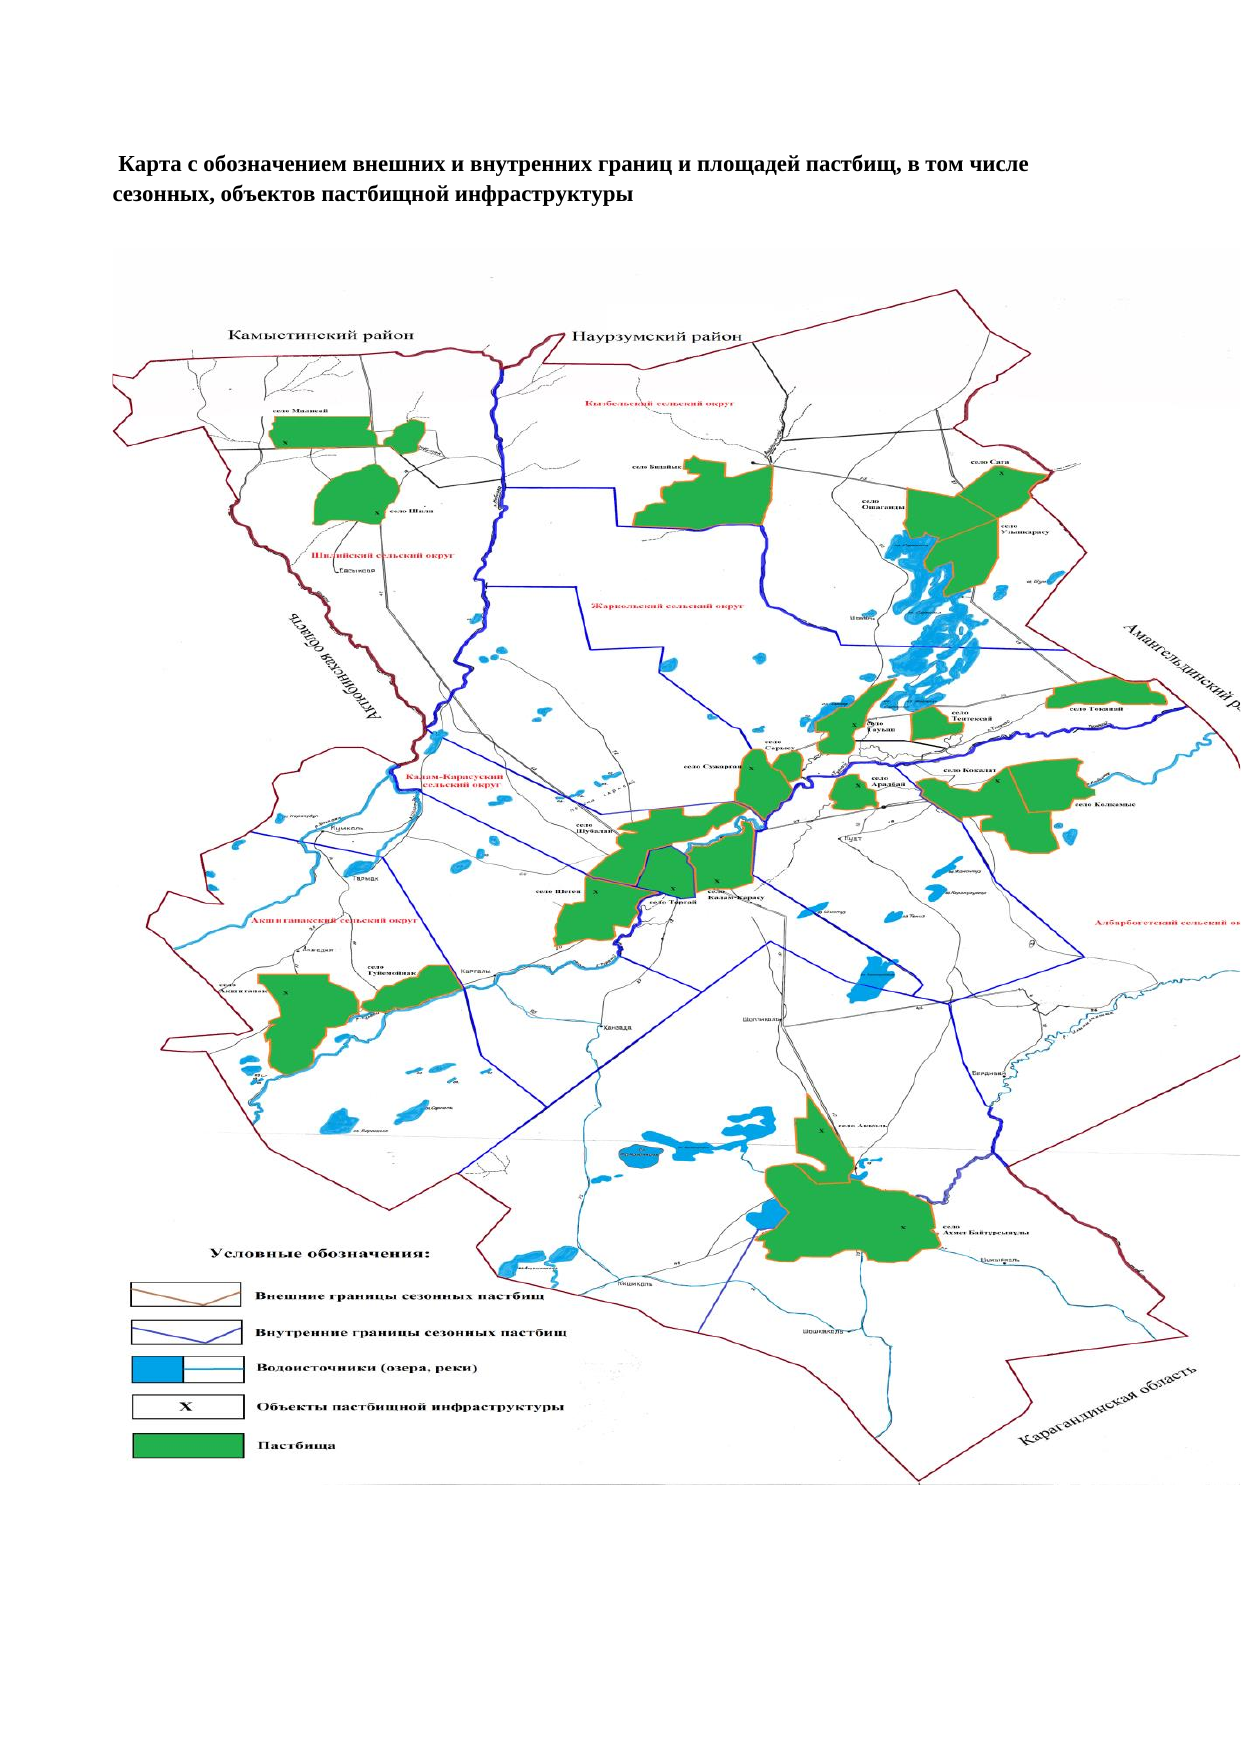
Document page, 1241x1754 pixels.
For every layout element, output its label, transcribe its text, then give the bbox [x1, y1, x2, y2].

picture [112, 248, 1241, 1485]
text Карта с обозначением внешних и внутренних границ и площадей пастбищ, в том числе сезонных, объектов пастбищной инфраструктуры [112, 150, 1128, 207]
